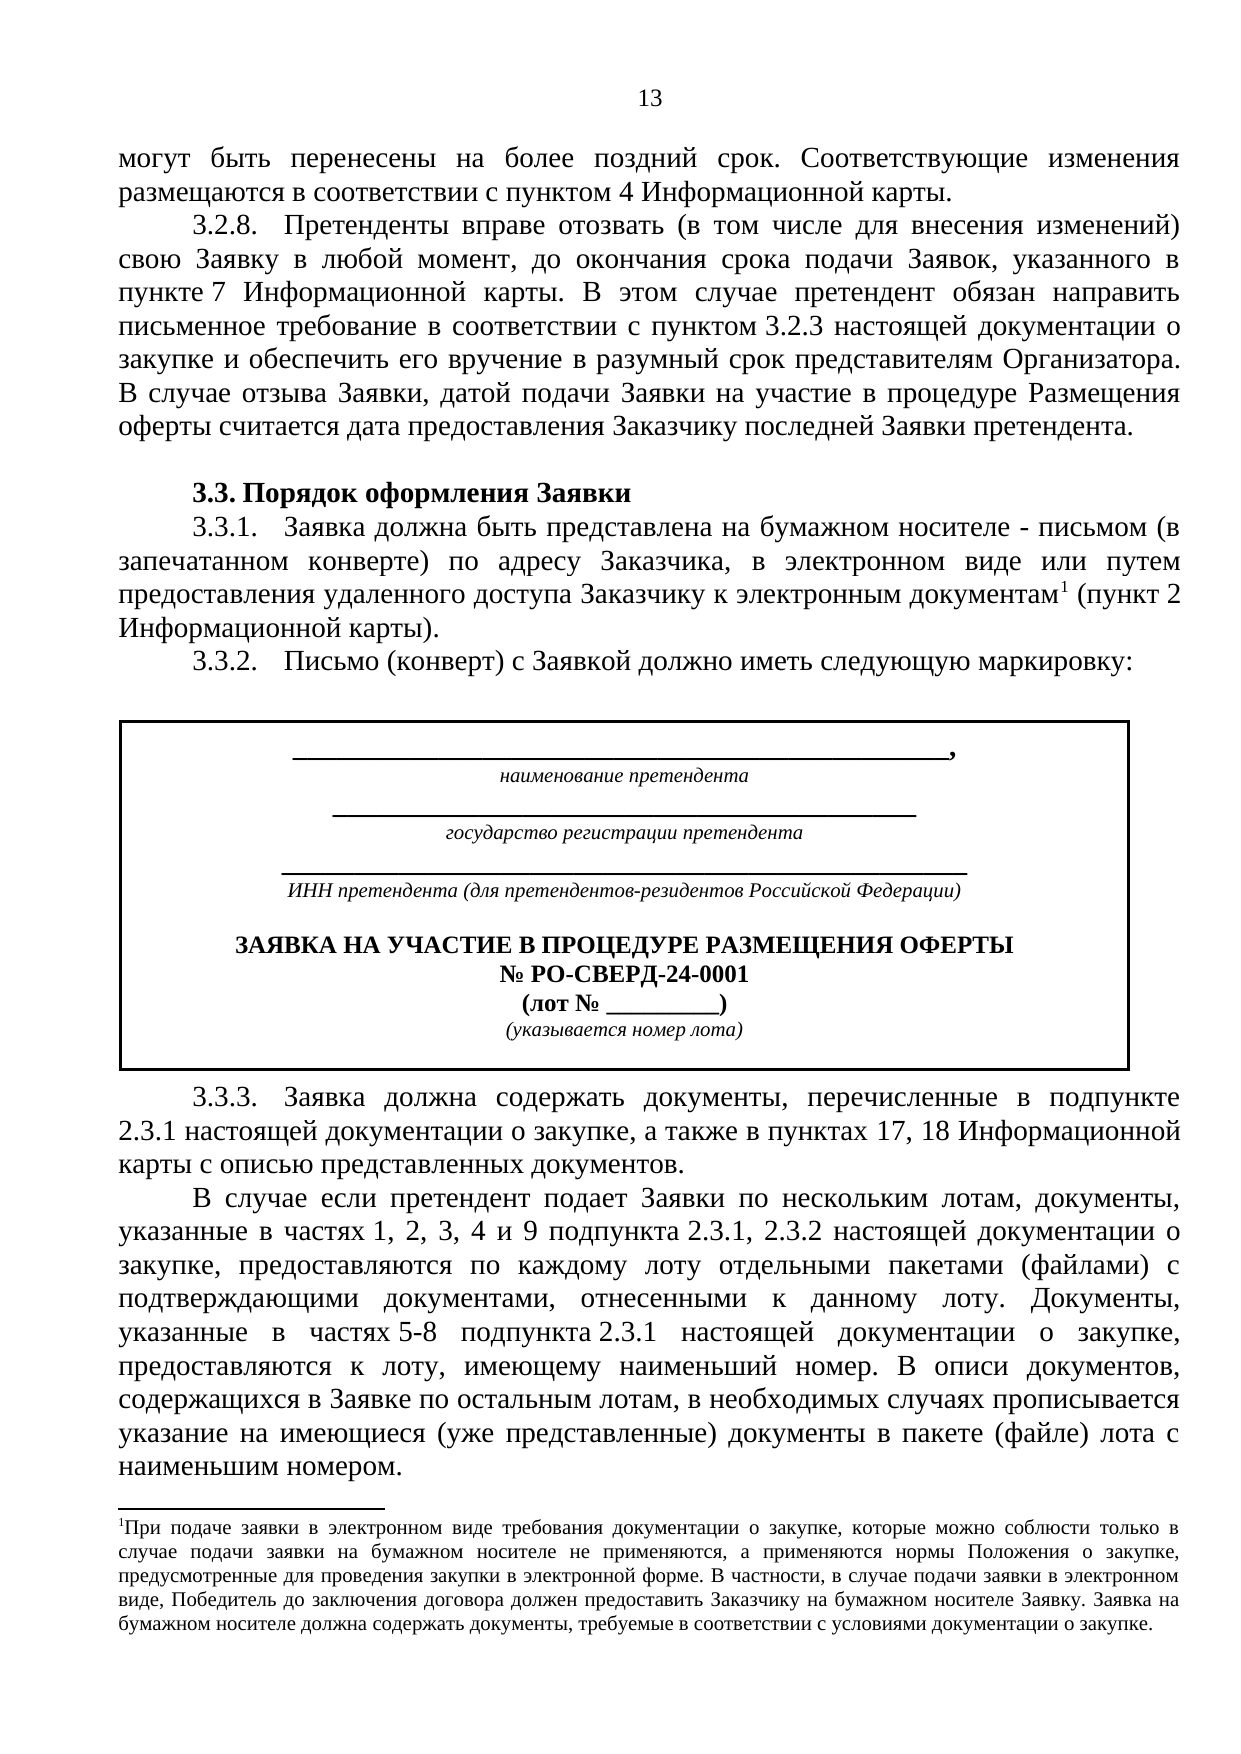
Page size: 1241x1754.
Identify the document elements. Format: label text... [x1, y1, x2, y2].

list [118, 140, 1181, 207]
text В случае если претендент подает Заявки по нескольким лотам, документы, указанные в частях 1, 2, 3, 4 и 9 подпункта 2.3.1, 2.3.2 настоящей документации о закупке, предоставляются по каждому лоту отдельными пакетами (файлами) с подтверждающими документами, отнесенными к данному лоту. Документы, указанные в частях 5-8 подпункта 2.3.1 настоящей документации о закупке, предоставляются к лоту, имеющему наименьший номер. В описи документов, содержащихся в Заявке по остальным лотам, в необходимых случаях прописывается указание на имеющиеся (уже представленные) документы в пакете (файле) лота с наименьшим номером. [118, 1180, 1181, 1482]
list Заявка должна быть представлена на бумажном носителе - письмом (в запечатанном конверте) по адресу Заказчика, в электронном виде или путем предоставления удаленного доступа Заказчику к электронным документам (пункт 2 Информационной карты). [432, 576, 1181, 643]
list Письмо (конверт) с Заявкой должно иметь следующую маркировку: [118, 643, 1181, 677]
list Заявка должна содержать документы, перечисленные в подпункте 2.3.1 настоящей документации о закупке, а также в пунктах 17, 18 Информационной карты с описью представленных документов. [118, 710, 1181, 1180]
list Порядок оформления Заявки [118, 476, 1181, 509]
list Заявка должна быть представлена на бумажном носителе - письмом (в запечатанном конверте) по адресу Заказчика, в электронном виде или путем предоставления удаленного доступа Заказчику к электронным документам (пункт 2 Информационной карты). [118, 509, 1181, 576]
list Претенденты вправе отозвать (в том числе для внесения изменений) свою Заявку в любой момент, до окончания срока подачи Заявок, указанного в пункте 7 Информационной карты. В этом случае претендент обязан направить письменное требование в соответствии с пунктом 3.2.3 настоящей документации о закупке и обеспечить его вручение в разумный срок представителям Организатора. В случае отзыва Заявки, датой подачи Заявки на участие в процедуре Размещения оферты считается дата предоставления Заказчику последней Заявки претендента. [118, 207, 1181, 442]
